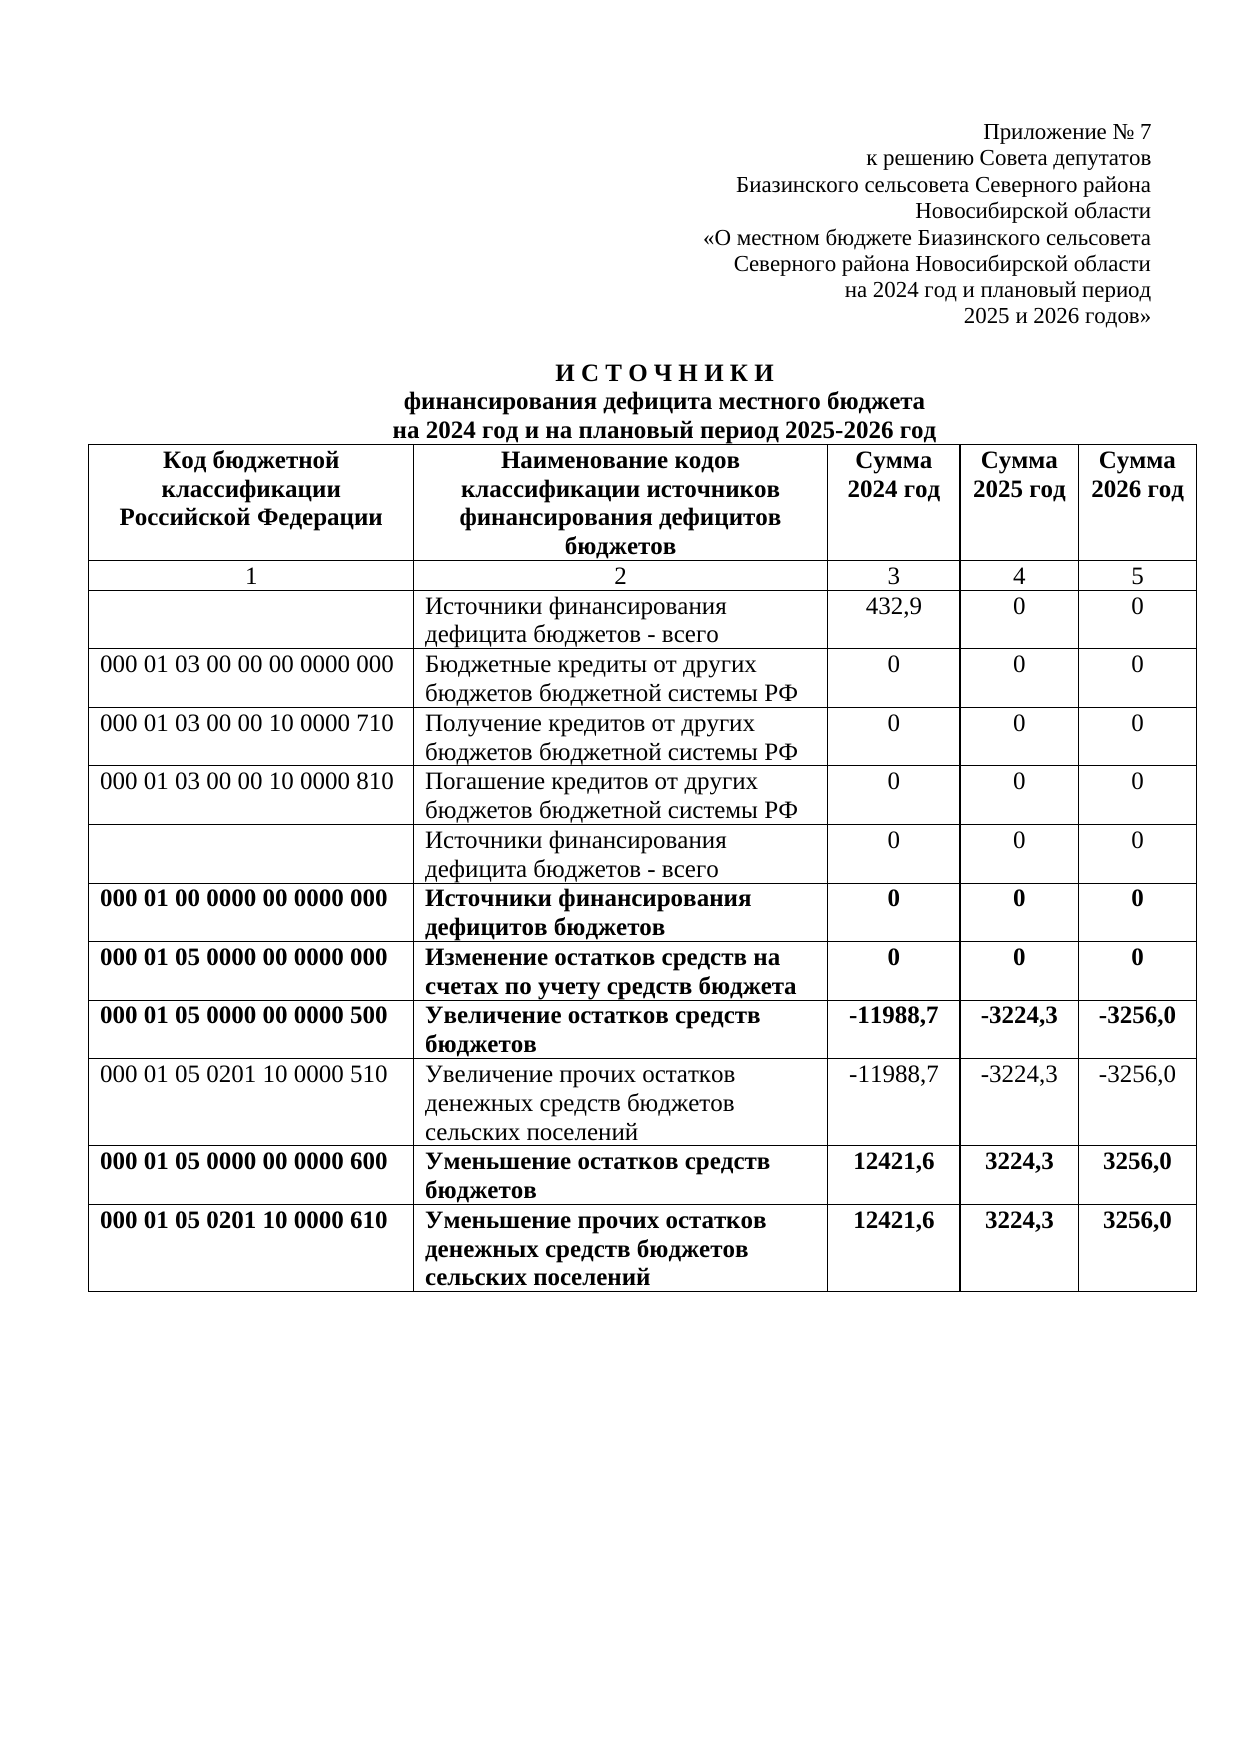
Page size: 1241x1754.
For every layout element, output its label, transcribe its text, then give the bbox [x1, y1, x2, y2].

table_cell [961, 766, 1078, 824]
text Северного района Новосибирской области [177, 250, 1152, 276]
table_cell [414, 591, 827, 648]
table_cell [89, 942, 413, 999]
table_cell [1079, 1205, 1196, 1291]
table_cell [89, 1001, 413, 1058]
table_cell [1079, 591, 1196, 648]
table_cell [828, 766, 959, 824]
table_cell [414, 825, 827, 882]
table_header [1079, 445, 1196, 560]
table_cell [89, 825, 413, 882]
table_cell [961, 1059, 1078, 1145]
text Биазинского сельсовета Северного района [177, 171, 1152, 197]
text финансирования дефицита местного бюджета [177, 386, 1152, 415]
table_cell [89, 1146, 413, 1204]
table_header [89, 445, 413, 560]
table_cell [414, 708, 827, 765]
text «О местном бюджете Биазинского сельсовета [177, 223, 1152, 250]
text на 2024 год и плановый период [177, 276, 1152, 303]
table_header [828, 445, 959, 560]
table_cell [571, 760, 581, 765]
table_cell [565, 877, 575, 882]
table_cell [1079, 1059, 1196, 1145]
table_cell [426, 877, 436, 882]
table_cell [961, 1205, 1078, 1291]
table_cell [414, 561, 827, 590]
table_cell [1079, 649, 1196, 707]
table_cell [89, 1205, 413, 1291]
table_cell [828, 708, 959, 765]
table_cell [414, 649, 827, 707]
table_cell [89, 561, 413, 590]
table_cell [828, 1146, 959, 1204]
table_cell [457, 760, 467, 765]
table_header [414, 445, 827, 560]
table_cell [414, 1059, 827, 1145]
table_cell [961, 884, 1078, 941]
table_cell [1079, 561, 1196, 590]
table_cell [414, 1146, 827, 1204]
text Новосибирской области [177, 197, 1152, 223]
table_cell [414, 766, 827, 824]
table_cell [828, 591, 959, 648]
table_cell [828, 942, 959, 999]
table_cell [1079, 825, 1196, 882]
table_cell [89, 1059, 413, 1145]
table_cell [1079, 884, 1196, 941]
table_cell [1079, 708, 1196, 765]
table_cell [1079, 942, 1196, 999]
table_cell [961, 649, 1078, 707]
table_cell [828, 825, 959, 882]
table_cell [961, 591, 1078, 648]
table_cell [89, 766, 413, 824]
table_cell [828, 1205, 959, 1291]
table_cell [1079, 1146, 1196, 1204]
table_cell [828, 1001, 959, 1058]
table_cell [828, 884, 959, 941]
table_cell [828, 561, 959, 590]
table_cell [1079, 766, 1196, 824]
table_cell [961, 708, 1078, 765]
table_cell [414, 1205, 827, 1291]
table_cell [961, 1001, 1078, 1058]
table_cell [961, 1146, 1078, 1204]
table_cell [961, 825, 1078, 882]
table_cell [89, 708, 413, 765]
text И С Т О Ч Н И К И [177, 358, 1152, 386]
text Приложение № 7 [177, 118, 1152, 144]
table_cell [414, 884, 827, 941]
text к решению Совета депутатов [177, 144, 1152, 171]
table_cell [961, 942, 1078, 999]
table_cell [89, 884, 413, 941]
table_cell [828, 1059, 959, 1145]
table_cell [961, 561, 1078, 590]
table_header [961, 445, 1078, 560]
text на 2024 год и на плановый период 2025-2026 год [177, 415, 1152, 444]
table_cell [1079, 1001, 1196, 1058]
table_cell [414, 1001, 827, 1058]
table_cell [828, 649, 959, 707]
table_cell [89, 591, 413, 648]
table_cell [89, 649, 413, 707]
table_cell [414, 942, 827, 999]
text 2025 и 2026 годов» [177, 303, 1152, 329]
